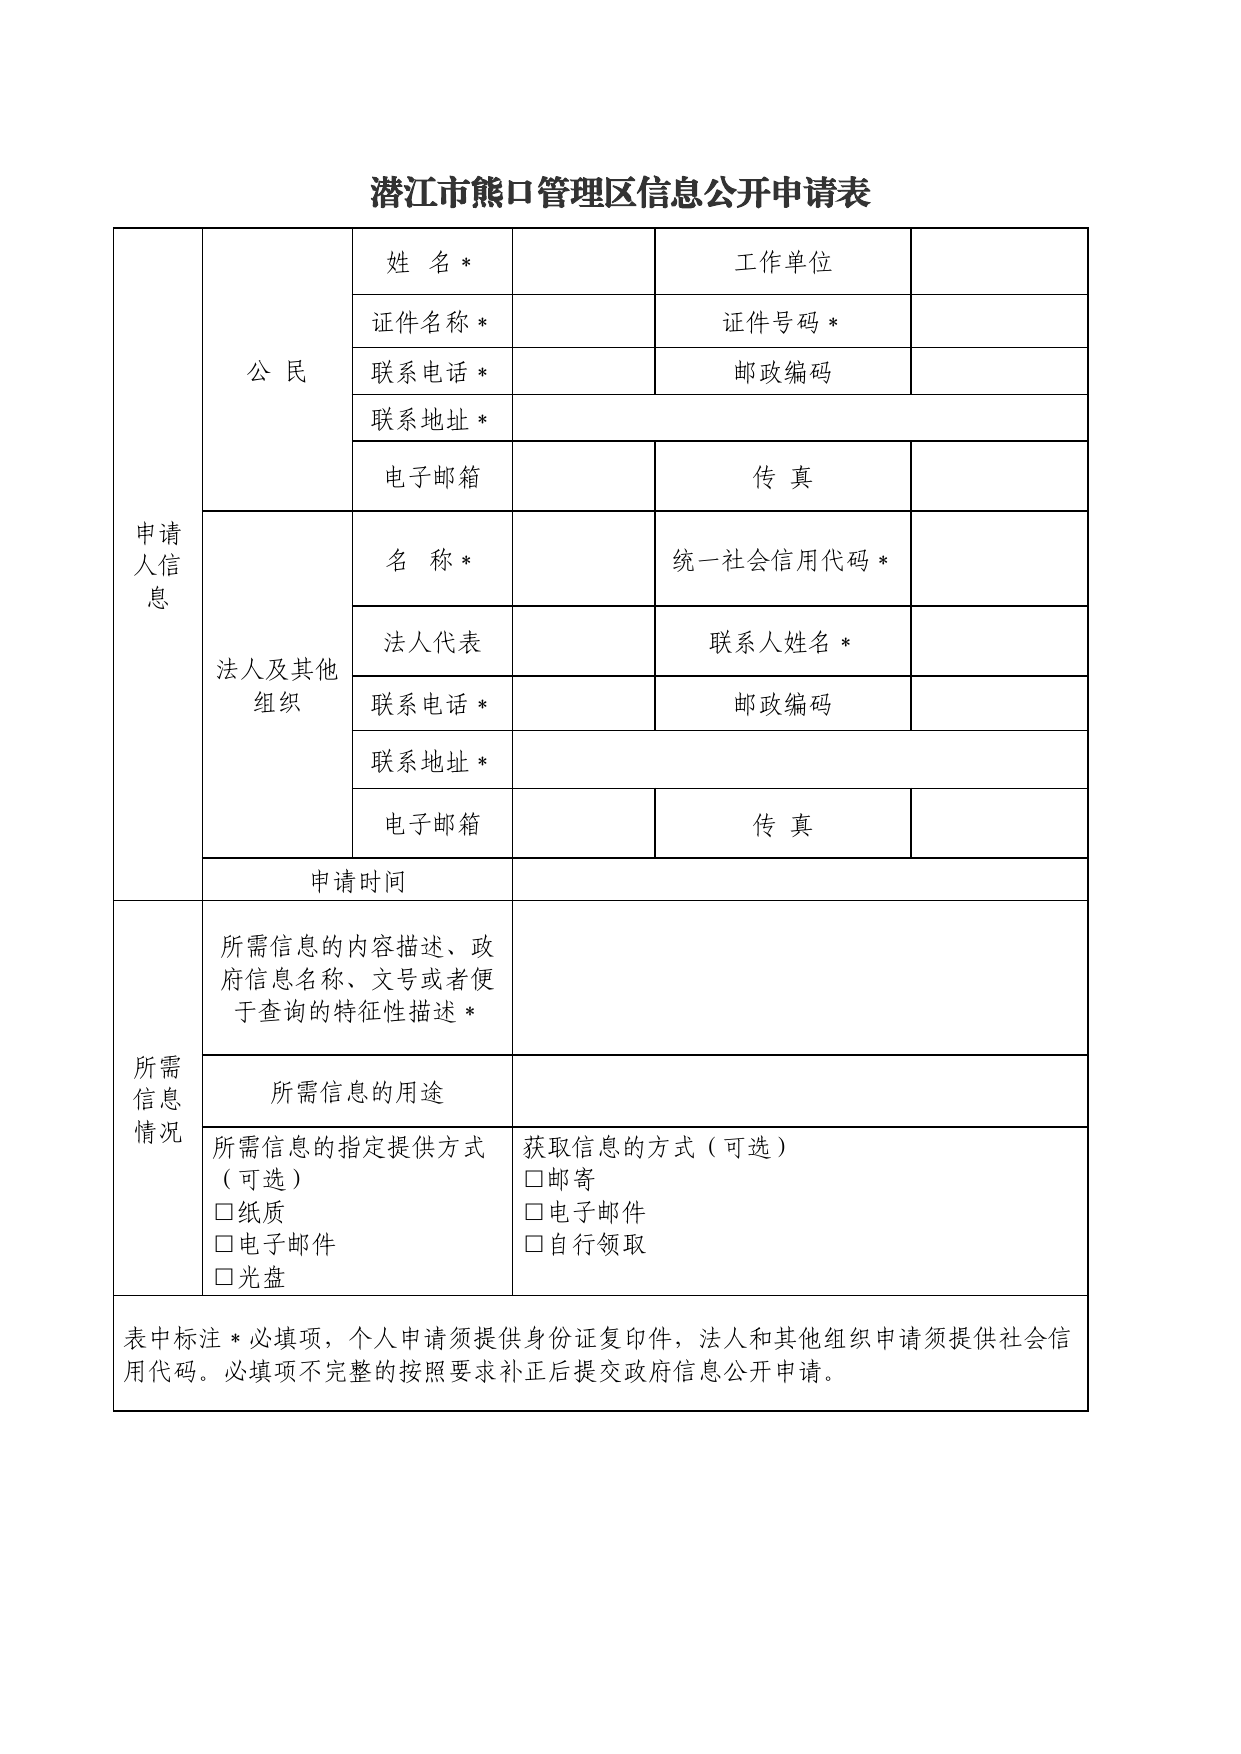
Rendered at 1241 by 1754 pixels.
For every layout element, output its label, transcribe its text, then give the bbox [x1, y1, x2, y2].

table_cell 证件号码＊ [656, 295, 910, 347]
table_cell 电子邮箱 [353, 442, 512, 510]
table_cell 联系电话＊ [353, 677, 512, 730]
table_cell [912, 295, 1087, 347]
table_cell [513, 348, 654, 393]
table_cell 法人及其他组织 [203, 512, 352, 857]
table_cell 联系地址＊ [353, 731, 512, 788]
table_cell [912, 607, 1087, 675]
table_cell 传 真 [656, 789, 910, 857]
table_cell 所需信息的指定提供方式（可选） □纸质 □电子邮件 □光盘 [203, 1128, 512, 1295]
table_header 公 民 [203, 229, 352, 510]
table_cell [513, 677, 654, 730]
table_cell 电子邮箱 [353, 789, 512, 857]
table_cell 申请时间 [203, 859, 512, 899]
table_header [513, 229, 654, 293]
table_cell [513, 295, 654, 347]
table_header 申请人信息 [114, 229, 202, 899]
table_header 姓 名＊ [353, 229, 512, 293]
table_cell 联系人姓名＊ [656, 607, 910, 675]
table_cell [513, 789, 654, 857]
table_cell 统一社会信用代码＊ [656, 512, 910, 605]
table_cell 传 真 [656, 442, 910, 510]
table_header 工作单位 [656, 229, 910, 293]
table_cell [513, 395, 1087, 440]
table_cell 邮政编码 [656, 677, 910, 730]
table_cell [513, 442, 654, 510]
table_cell [513, 859, 1087, 899]
table_cell 邮政编码 [656, 348, 910, 393]
table_header [912, 229, 1087, 293]
table_cell 证件名称＊ [353, 295, 512, 347]
table_cell 名 称＊ [353, 512, 512, 605]
table_cell [912, 512, 1087, 605]
table_cell [513, 607, 654, 675]
table_cell 联系地址＊ [353, 395, 512, 440]
text 潜江市熊口管理区信息公开申请表 [187, 162, 1053, 227]
table_cell [912, 789, 1087, 857]
table_cell [912, 677, 1087, 730]
table_cell 获取信息的方式（可选） □邮寄 □电子邮件 □自行领取 [513, 1128, 1087, 1295]
table_cell 法人代表 [353, 607, 512, 675]
table_cell [912, 348, 1087, 393]
table_cell 表中标注＊必填项，个人申请须提供身份证复印件，法人和其他组织申请须提供社会信用代码。必填项不完整的按照要求补正后提交政府信息公开申请。 [114, 1296, 1087, 1410]
table_cell 所需信息的用途 [203, 1056, 512, 1126]
table_cell [513, 901, 1087, 1054]
table_cell [513, 512, 654, 605]
table_cell [513, 731, 1087, 788]
table_cell 所需信息的内容描述、政府信息名称、文号或者便于查询的特征性描述＊ [203, 901, 512, 1054]
table_cell 联系电话＊ [353, 348, 512, 393]
table_cell [912, 442, 1087, 510]
table_cell 所需信息情况 [114, 901, 202, 1295]
table_cell [513, 1056, 1087, 1126]
